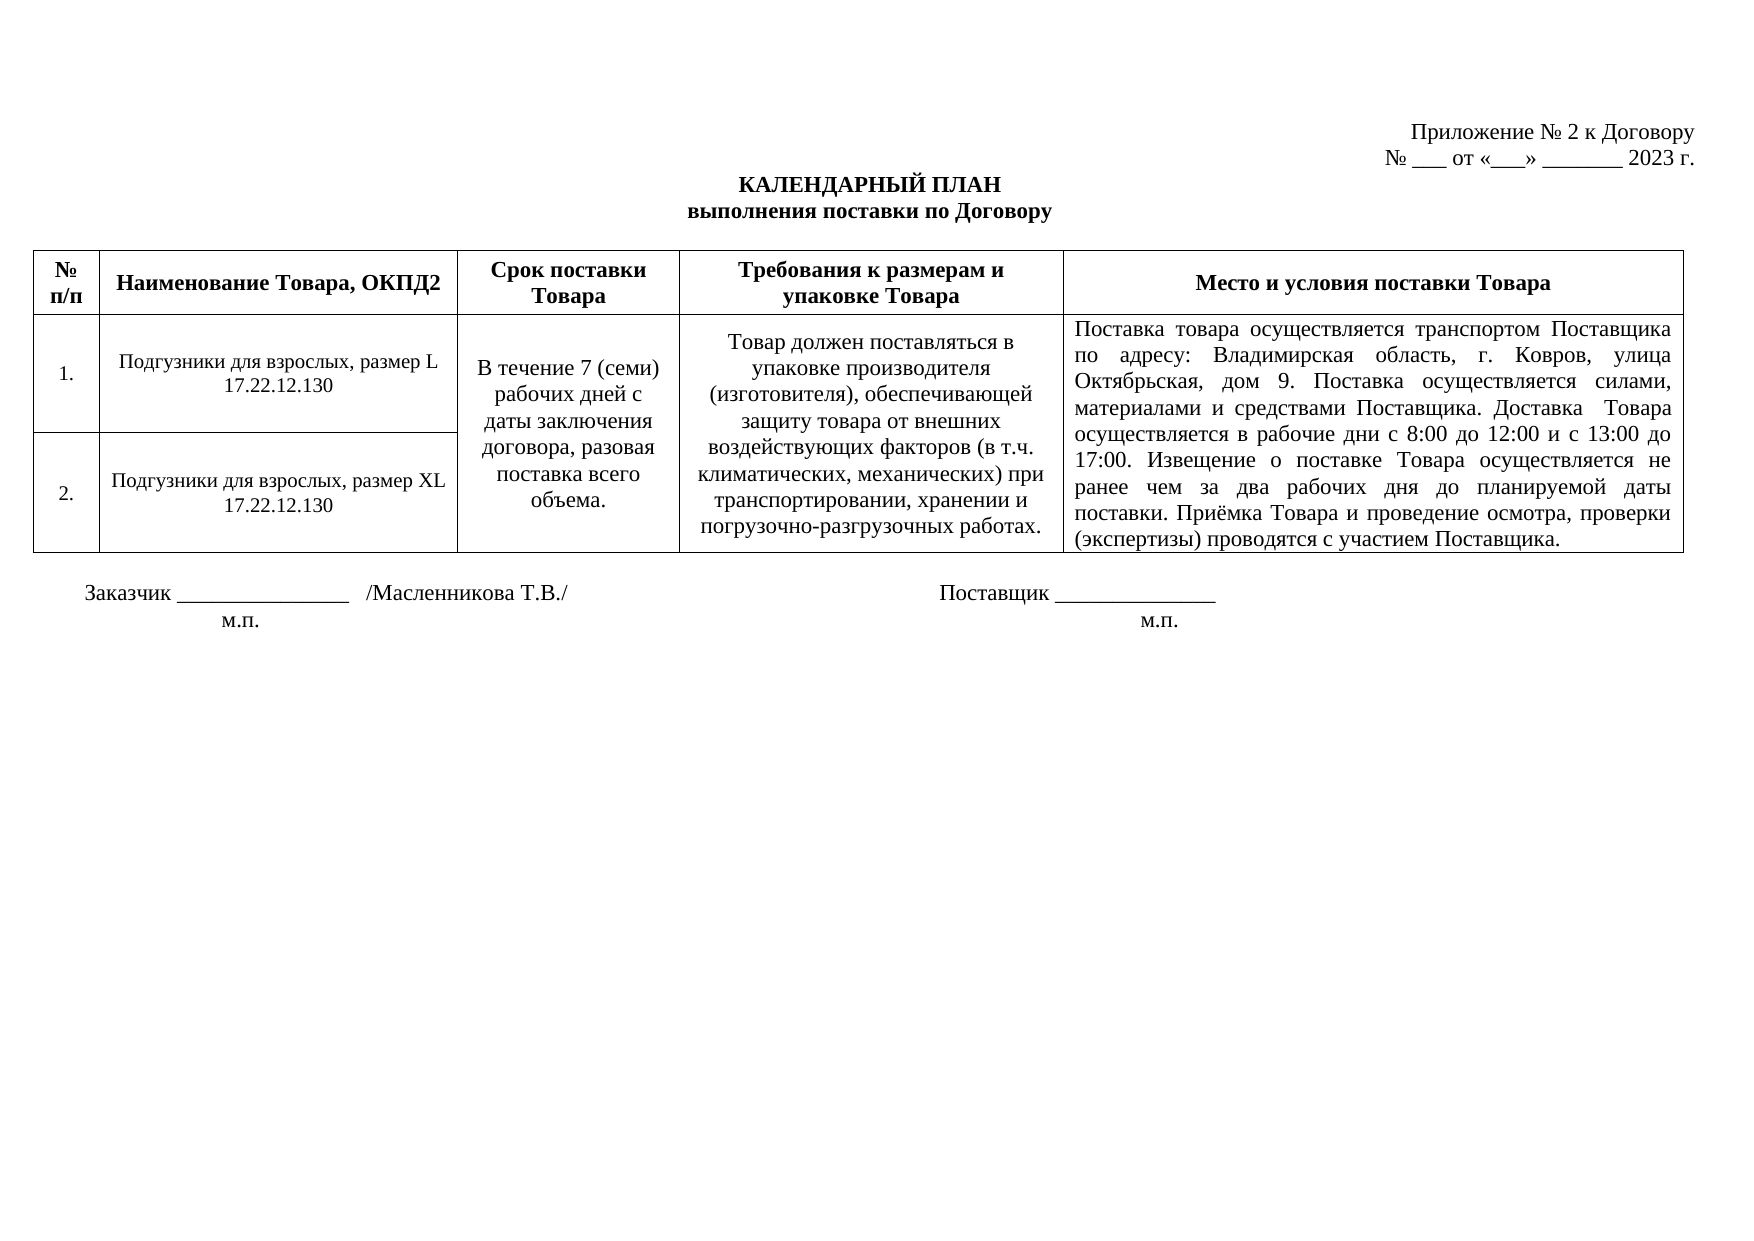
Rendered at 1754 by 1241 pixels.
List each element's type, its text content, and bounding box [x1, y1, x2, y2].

table_header № п/п [34, 251, 99, 314]
table_header Требования к размерам и упаковке Товара [680, 251, 1063, 314]
table_cell Подгузники для взрослых, размер L 17.22.12.130 [100, 315, 457, 432]
table_cell Подгузники для взрослых, размер XL 17.22.12.130 [100, 433, 457, 552]
text Заказчик _______________ /Масленникова Т.В./ Поставщик ______________ [44, 579, 1603, 606]
table_header Наименование Товара, ОКПД2 [100, 251, 457, 314]
table_cell Товар должен поставляться в упаковке производителя (изготовителя), обеспечивающей защиту товара от внешних воздействующих факторов (в т.ч. климатических, механических) при транспортировании, хранении и погрузочно-разгрузочных работах. [680, 315, 1063, 552]
table_cell 1. [34, 315, 99, 432]
text КАЛЕНДАРНЫЙ ПЛАН [44, 171, 1695, 197]
table_cell Поставка товара осуществляется транспортом Поставщика по адресу: Владимирская область, г. Ковров, улица Октябрьская, дом 9. Поставка осуществляется силами, материалами и средствами Поставщика. Доставка Товара осуществляется в рабочие дни с 8:00 до 12:00 и с 13:00 до 17:00. Извещение о поставке Товара осуществляется не ранее чем за два рабочих дня до планируемой даты поставки. Приёмка Товара и проведение осмотра, проверки (экспертизы) проводятся с участием Поставщика. [1064, 315, 1683, 552]
text выполнения поставки по Договору [44, 197, 1695, 223]
text № ___ от «___» _______ 2023 г. [626, 144, 1695, 171]
table_header Срок поставки Товара [458, 251, 679, 314]
table_header Место и условия поставки Товара [1064, 251, 1683, 314]
text Приложение № 2 к Договору [44, 118, 1695, 144]
table_cell В течение 7 (семи) рабочих дней с даты заключения договора, разовая поставка всего объема. [458, 315, 679, 552]
table_cell 2. [34, 433, 99, 552]
text м.п. м.п. [44, 606, 1695, 632]
